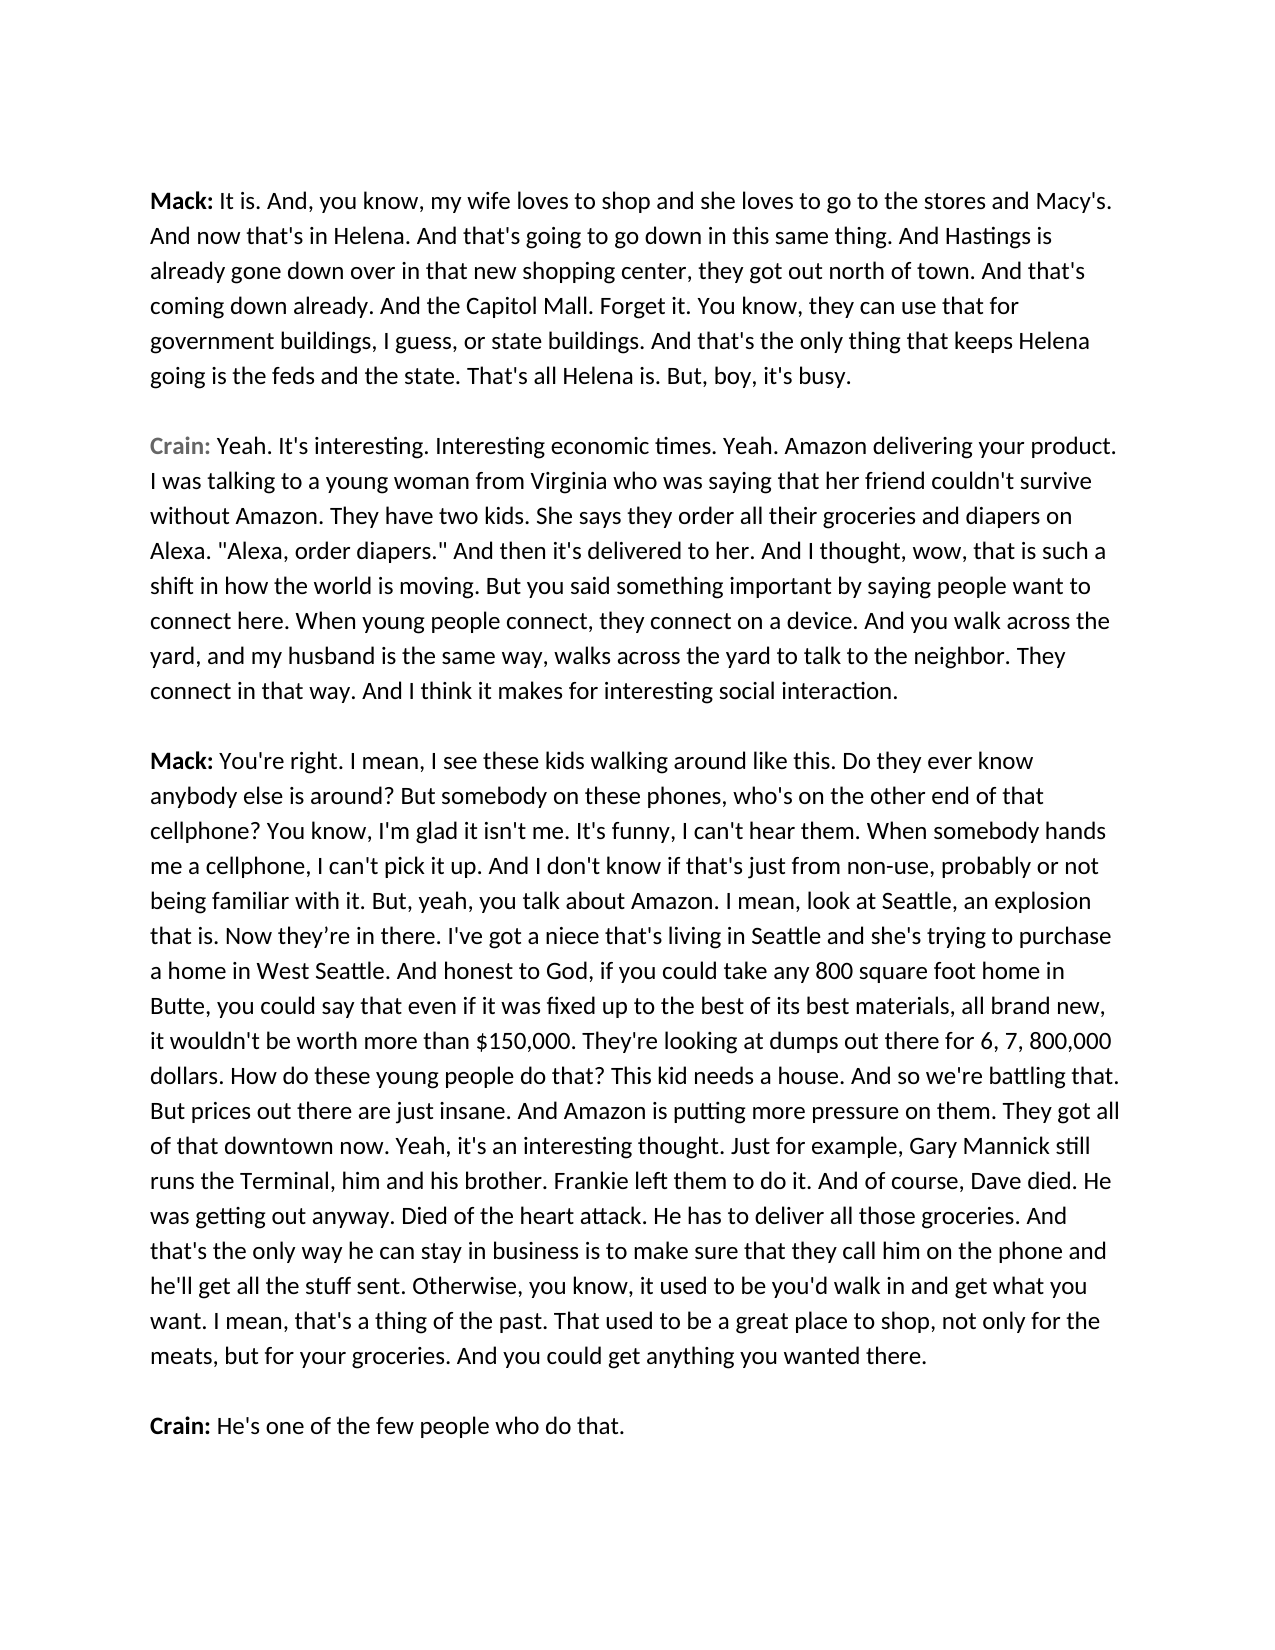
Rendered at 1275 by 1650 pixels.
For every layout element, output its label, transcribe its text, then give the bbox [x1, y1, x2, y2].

text Crain: He's one of the few people who do that. [150, 1410, 1125, 1441]
text Mack: It is. And, you know, my wife loves to shop and she loves to go to the stores and Macy's. And now that's in Helena. And that's going to go down in this same thing. And Hastings is already gone down over in that new shopping center, they got out north of town. And that's coming down already. And the Capitol Mall. Forget it. You know, they can use that for government buildings, I guess, or state buildings. And that's the only thing that keeps Helena going is the feds and the state. That's all Helena is. But, boy, it's busy. [150, 185, 1125, 391]
text Mack: You're right. I mean, I see these kids walking around like this. Do they ever know anybody else is around? But somebody on these phones, who's on the other end of that cellphone? You know, I'm glad it isn't me. It's funny, I can't hear them. When somebody hands me a cellphone, I can't pick it up. And I don't know if that's just from non-use, probably or not being familiar with it. But, yeah, you talk about Amazon. I mean, look at Seattle, an explosion that is. Now they’re in there. I've got a niece that's living in Seattle and she's trying to purchase a home in West Seattle. And honest to God, if you could take any 800 square foot home in Butte, you could say that even if it was fixed up to the best of its best materials, all brand new, it wouldn't be worth more than $150,000. They're looking at dumps out there for 6, 7, 800,000 dollars. How do these young people do that? This kid needs a house. And so we're battling that. But prices out there are just insane. And Amazon is putting more pressure on them. They got all of that downtown now. Yeah, it's an interesting thought. Just for example, Gary Mannick still runs the Terminal, him and his brother. Frankie left them to do it. And of course, Dave died. He was getting out anyway. Died of the heart attack. He has to deliver all those groceries. And that's the only way he can stay in business is to make sure that they call him on the phone and he'll get all the stuff sent. Otherwise, you know, it used to be you'd walk in and get what you want. I mean, that's a thing of the past. That used to be a great place to shop, not only for the meats, but for your groceries. And you could get anything you wanted there. [150, 745, 1125, 1371]
text Crain: Yeah. It's interesting. Interesting economic times. Yeah. Amazon delivering your product. I was talking to a young woman from Virginia who was saying that her friend couldn't survive without Amazon. They have two kids. She says they order all their groceries and diapers on Alexa. "Alexa, order diapers." And then it's delivered to her. And I thought, wow, that is such a shift in how the world is moving. But you said something important by saying people want to connect here. When young people connect, they connect on a device. And you walk across the yard, and my husband is the same way, walks across the yard to talk to the neighbor. They connect in that way. And I think it makes for interesting social interaction. [150, 430, 1125, 706]
